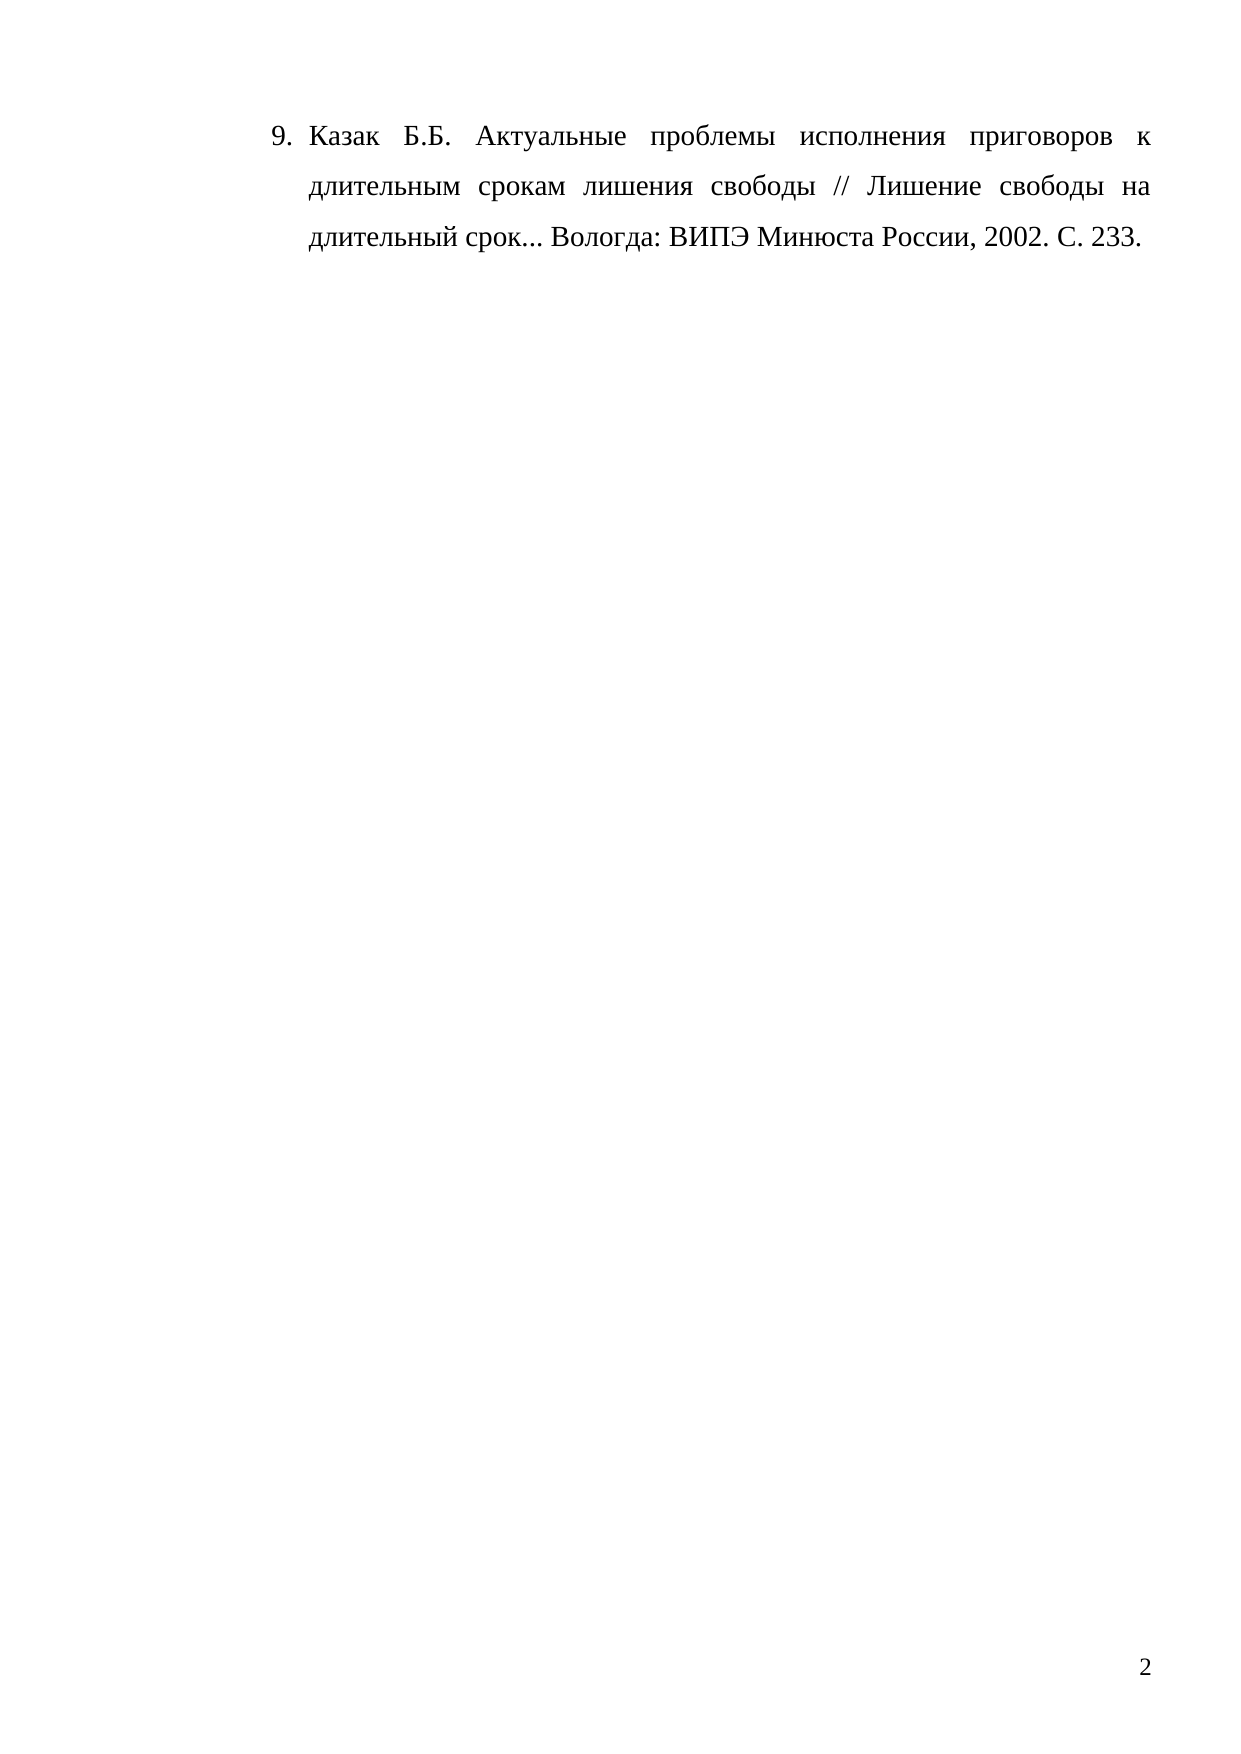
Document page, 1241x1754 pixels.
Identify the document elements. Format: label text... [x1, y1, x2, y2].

list Казак Б.Б. Актуальные проблемы исполнения приговоров к длительным срокам лишения свободы // Лишение свободы на длительный срок... Вологда: ВИПЭ Минюста России, 2002. С. 233. [271, 118, 1152, 252]
